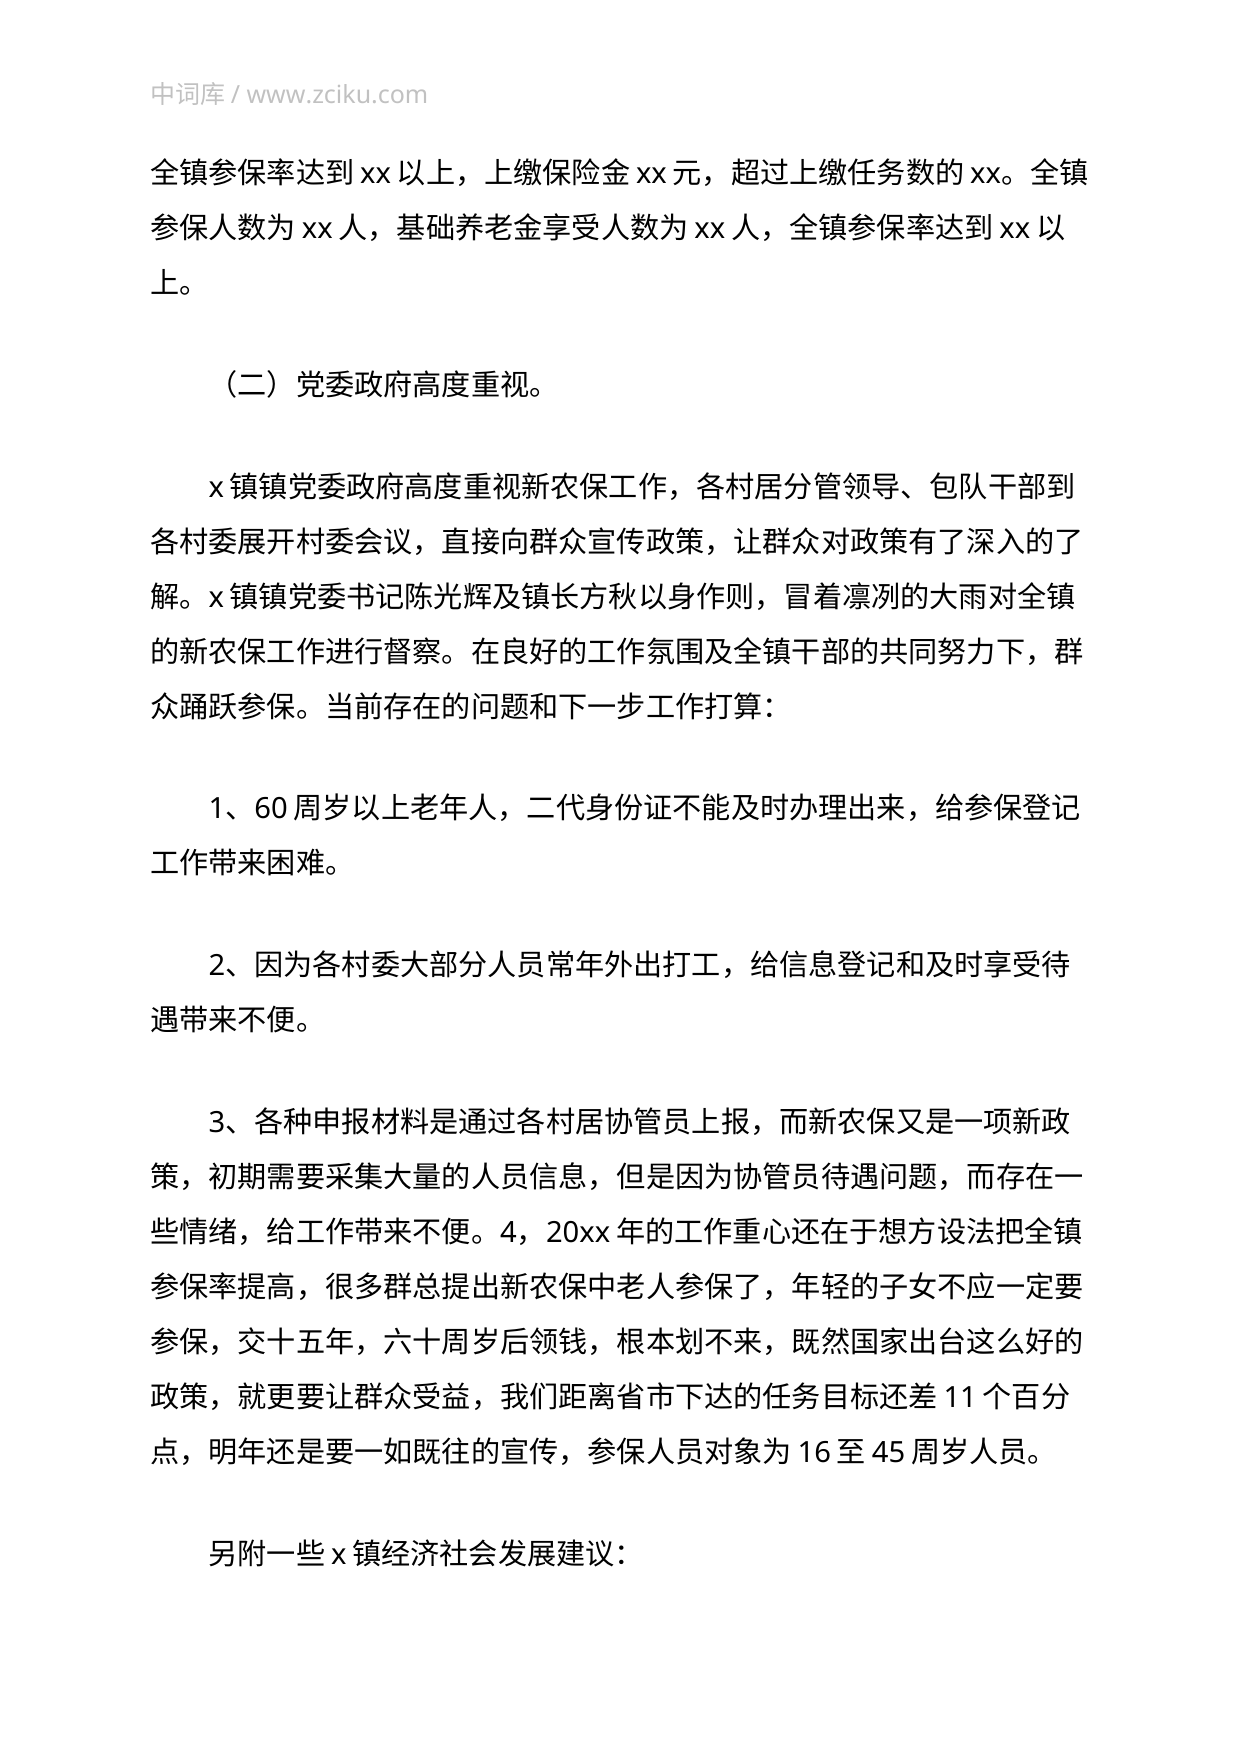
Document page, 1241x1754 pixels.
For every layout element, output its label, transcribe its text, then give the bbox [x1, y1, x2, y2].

text 另附一些x镇经济社会发展建议： [150, 1530, 1090, 1573]
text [150, 150, 1090, 302]
text （二）党委政府高度重视。 [150, 362, 1090, 404]
text 2、因为各村委大部分人员常年外出打工，给信息登记和及时享受待遇带来不便。 [150, 942, 1090, 1039]
text 1、60周岁以上老年人，二代身份证不能及时办理出来，给参保登记工作带来困难。 [150, 785, 1090, 882]
text x镇镇党委政府高度重视新农保工作，各村居分管领导、包队干部到各村委展开村委会议，直接向群众宣传政策，让群众对政策有了深入的了解。x镇镇党委书记陈光辉及镇长方秋以身作则，冒着凛冽的大雨对全镇的新农保工作进行督察。在良好的工作氛围及全镇干部的共同努力下，群众踊跃参保。当前存在的问题和下一步工作打算： [150, 463, 1090, 726]
text 3、各种申报材料是通过各村居协管员上报，而新农保又是一项新政策，初期需要采集大量的人员信息，但是因为协管员待遇问题，而存在一些情绪，给工作带来不便。4，20xx年的工作重心还在于想方设法把全镇参保率提高，很多群总提出新农保中老人参保了，年轻的子女不应一定要参保，交十五年，六十周岁后领钱，根本划不来，既然国家出台这么好的政策，就更要让群众受益，我们距离省市下达的任务目标还差11个百分点，明年还是要一如既往的宣传，参保人员对象为16至45周岁人员。 [150, 1099, 1090, 1471]
